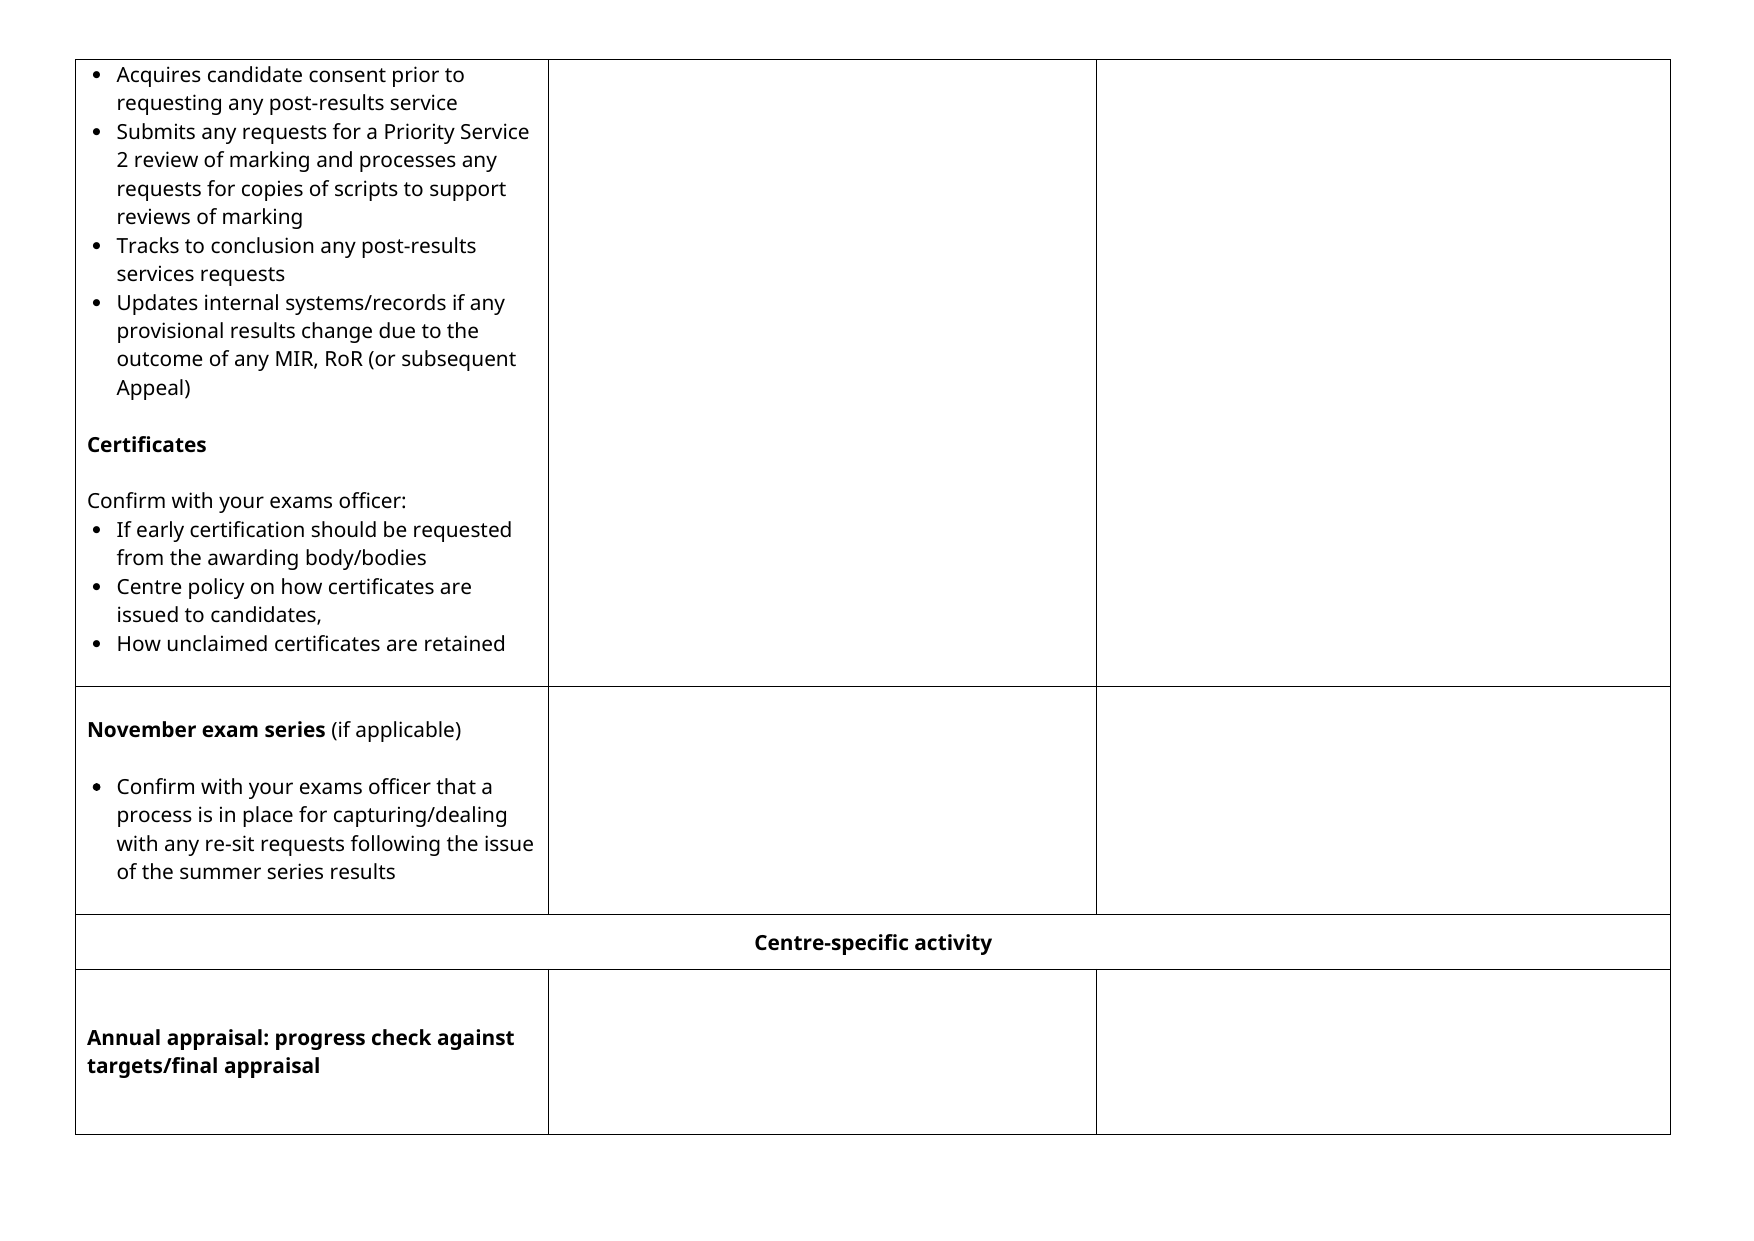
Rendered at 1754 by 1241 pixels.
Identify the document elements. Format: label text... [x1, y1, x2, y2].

table_cell [549, 970, 1096, 1133]
table_cell [1097, 970, 1670, 1133]
table_cell November exam series (if applicable) Confirm with your exams officer that a process is in place for capturing/dealing with any re-sit requests following the issue of the summer series results [76, 687, 548, 914]
table_cell [1097, 60, 1670, 686]
table_cell [549, 687, 1096, 914]
table_cell Annual appraisal: progress check against targets/final appraisal [76, 970, 548, 1133]
table_cell [1097, 687, 1670, 914]
table_cell Centre-specific activity [76, 915, 1670, 969]
table_cell [549, 60, 1096, 686]
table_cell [76, 60, 548, 686]
